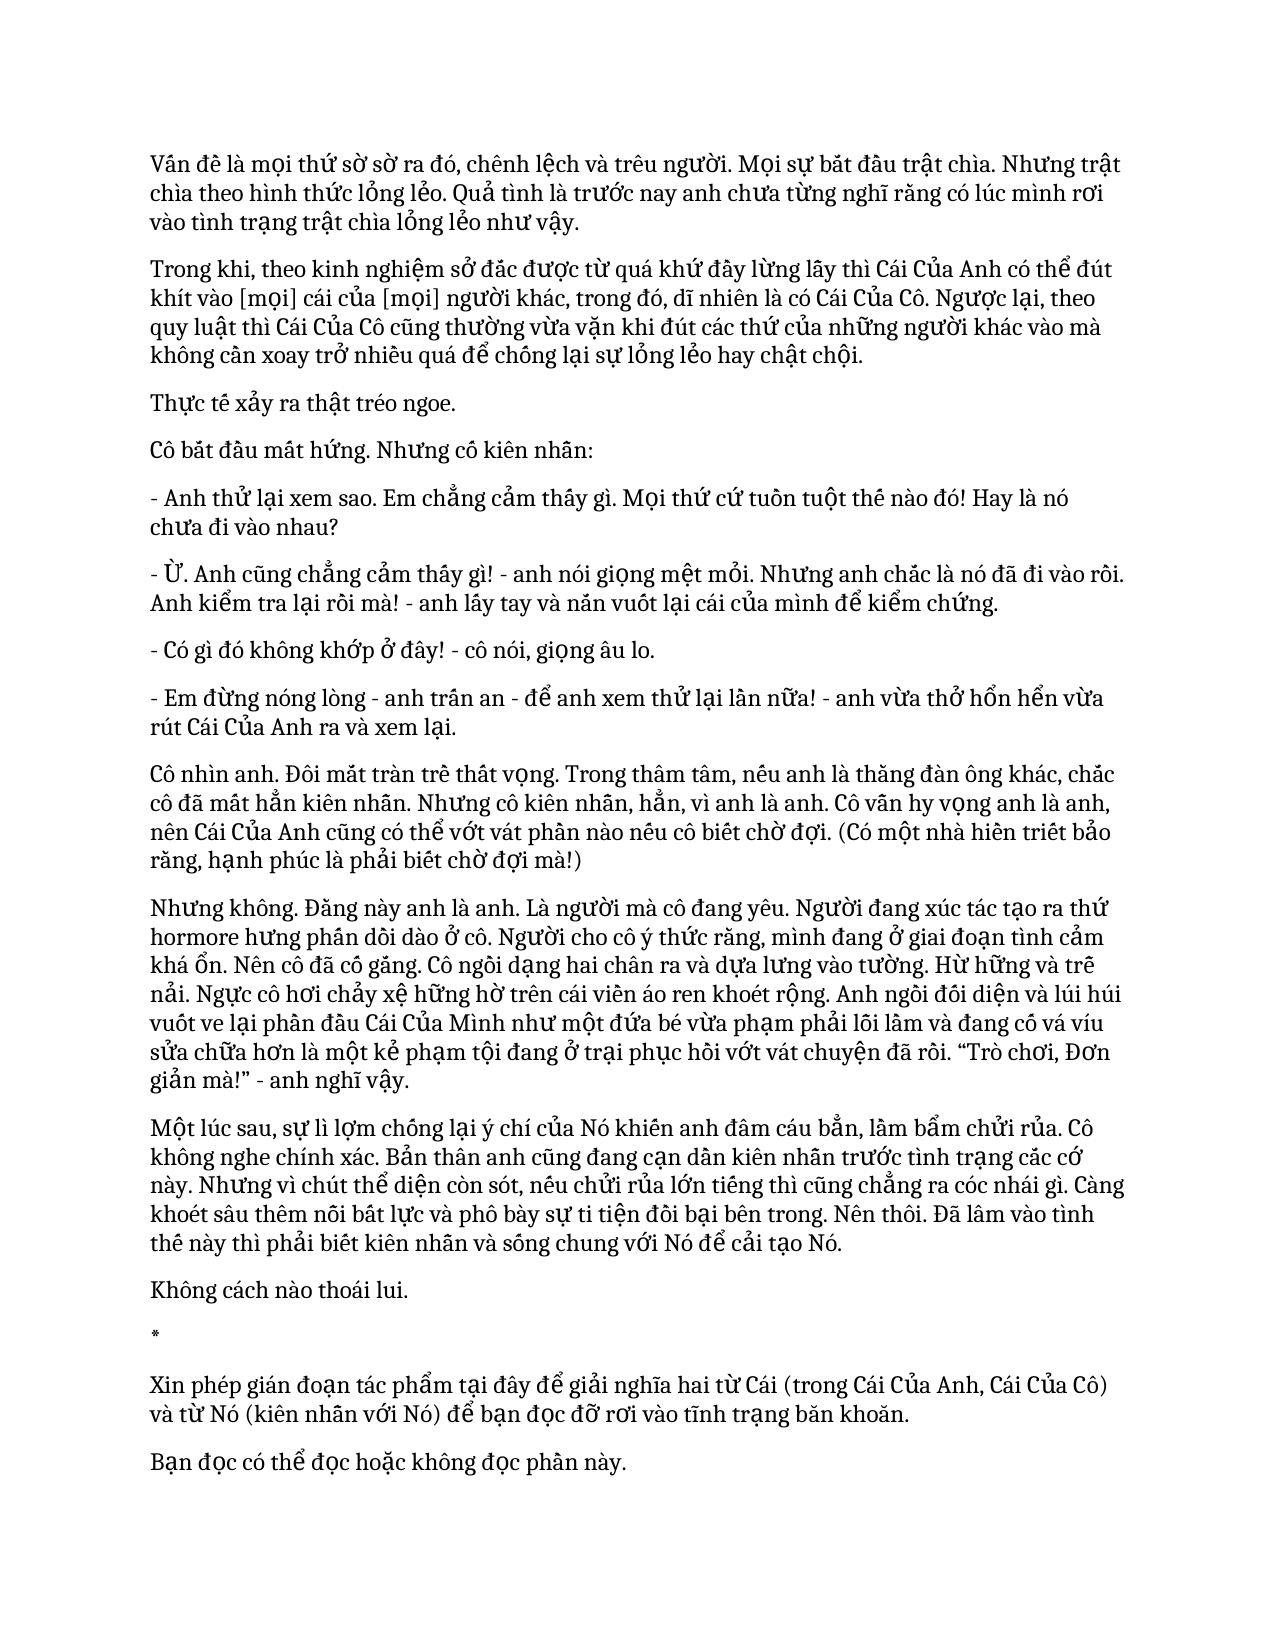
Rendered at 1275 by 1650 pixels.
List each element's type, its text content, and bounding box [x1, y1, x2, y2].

text - Anh thử lại xem sao. Em chẳng cảm thấy gì. Mọi thứ cứ tuồn tuột thế nào đó! Hay là nó chưa đi vào nhau? [150, 484, 1125, 541]
text Một lúc sau, sự lì lợm chống lại ý chí của Nó khiến anh đâm cáu bẳn, lầm bẩm chửi rủa. Cô không nghe chính xác. Bản thân anh cũng đang cạn dần kiên nhẫn trước tình trạng cắc cớ này. Nhưng vì chút thể diện còn sót, nếu chửi rủa lớn tiếng thì cũng chẳng ra cóc nhái gì. Càng khoét sâu thêm nỗi bất lực và phô bày sự ti tiện đồi bại bên trong. Nên thôi. Đã lâm vào tình thế này thì phải biết kiên nhẫn và sống chung với Nó để cải tạo Nó. [150, 1114, 1125, 1257]
text - Ừ. Anh cũng chẳng cảm thấy gì! - anh nói giọng mệt mỏi. Nhưng anh chắc là nó đã đi vào rồi. Anh kiểm tra lại rồi mà! - anh lấy tay và nắn vuốt lại cái của mình để kiểm chứng. [150, 560, 1125, 617]
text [150, 150, 1125, 236]
text - Em đừng nóng lòng - anh trấn an - để anh xem thử lại lần nữa! - anh vừa thở hổn hển vừa rút Cái Của Anh ra và xem lại. [150, 684, 1125, 741]
text * [150, 1324, 1125, 1352]
text Nhưng không. Đằng này anh là anh. Là người mà cô đang yêu. Người đang xúc tác tạo ra thứ hormore hưng phấn dồi dào ở cô. Người cho cô ý thức rằng, mình đang ở giai đoạn tình cảm khá ổn. Nên cô đã cố gắng. Cô ngồi dạng hai chân ra và dựa lưng vào tường. Hừ hững và trễ nải. Ngực cô hơi chảy xệ hững hờ trên cái viền áo ren khoét rộng. Anh ngồi đối diện và lúi húi vuốt ve lại phần đầu Cái Của Mình như một đứa bé vừa phạm phải lỗi lầm và đang cố vá víu sửa chữa hơn là một kẻ phạm tội đang ở trại phục hồi vớt vát chuyện đã rồi. “Trò chơi, Đơn giản mà!” - anh nghĩ vậy. [150, 894, 1125, 1095]
text Bạn đọc có thể đọc hoặc không đọc phần này. [150, 1447, 1125, 1476]
text Thực tế xảy ra thật tréo ngoe. [150, 389, 1125, 417]
text Cô bắt đầu mất hứng. Nhưng cố kiên nhẫn: [150, 436, 1125, 465]
text Trong khi, theo kinh nghiệm sở đắc được từ quá khứ đầy lừng lẫy thì Cái Của Anh có thể đút khít vào [mọi] cái của [mọi] người khác, trong đó, dĩ nhiên là có Cái Của Cô. Ngược lại, theo quy luật thì Cái Của Cô cũng thường vừa vặn khi đút các thứ của những người khác vào mà không cần xoay trở nhiều quá để chống lại sự lỏng lẻo hay chật chội. [150, 255, 1125, 370]
text Xin phép gián đoạn tác phẩm tại đây để giải nghĩa hai từ Cái (trong Cái Của Anh, Cái Của Cô) và từ Nó (kiên nhẫn với Nó) để bạn đọc đỡ rơi vào tĩnh trạng băn khoăn. [150, 1371, 1125, 1429]
text Không cách nào thoái lui. [150, 1276, 1125, 1305]
text Cô nhìn anh. Đôi mắt tràn trề thất vọng. Trong thâm tâm, nếu anh là thằng đàn ông khác, chắc cô đã mất hẳn kiên nhẫn. Nhưng cô kiên nhẫn, hẳn, vì anh là anh. Cô vẫn hy vọng anh là anh, nên Cái Của Anh cũng có thể vớt vát phần nào nếu cô biết chờ đợi. (Có một nhà hiền triết bảo rằng, hạnh phúc là phải biết chờ đợi mà!) [150, 760, 1125, 875]
text - Có gì đó không khớp ở đây! - cô nói, giọng âu lo. [150, 636, 1125, 665]
